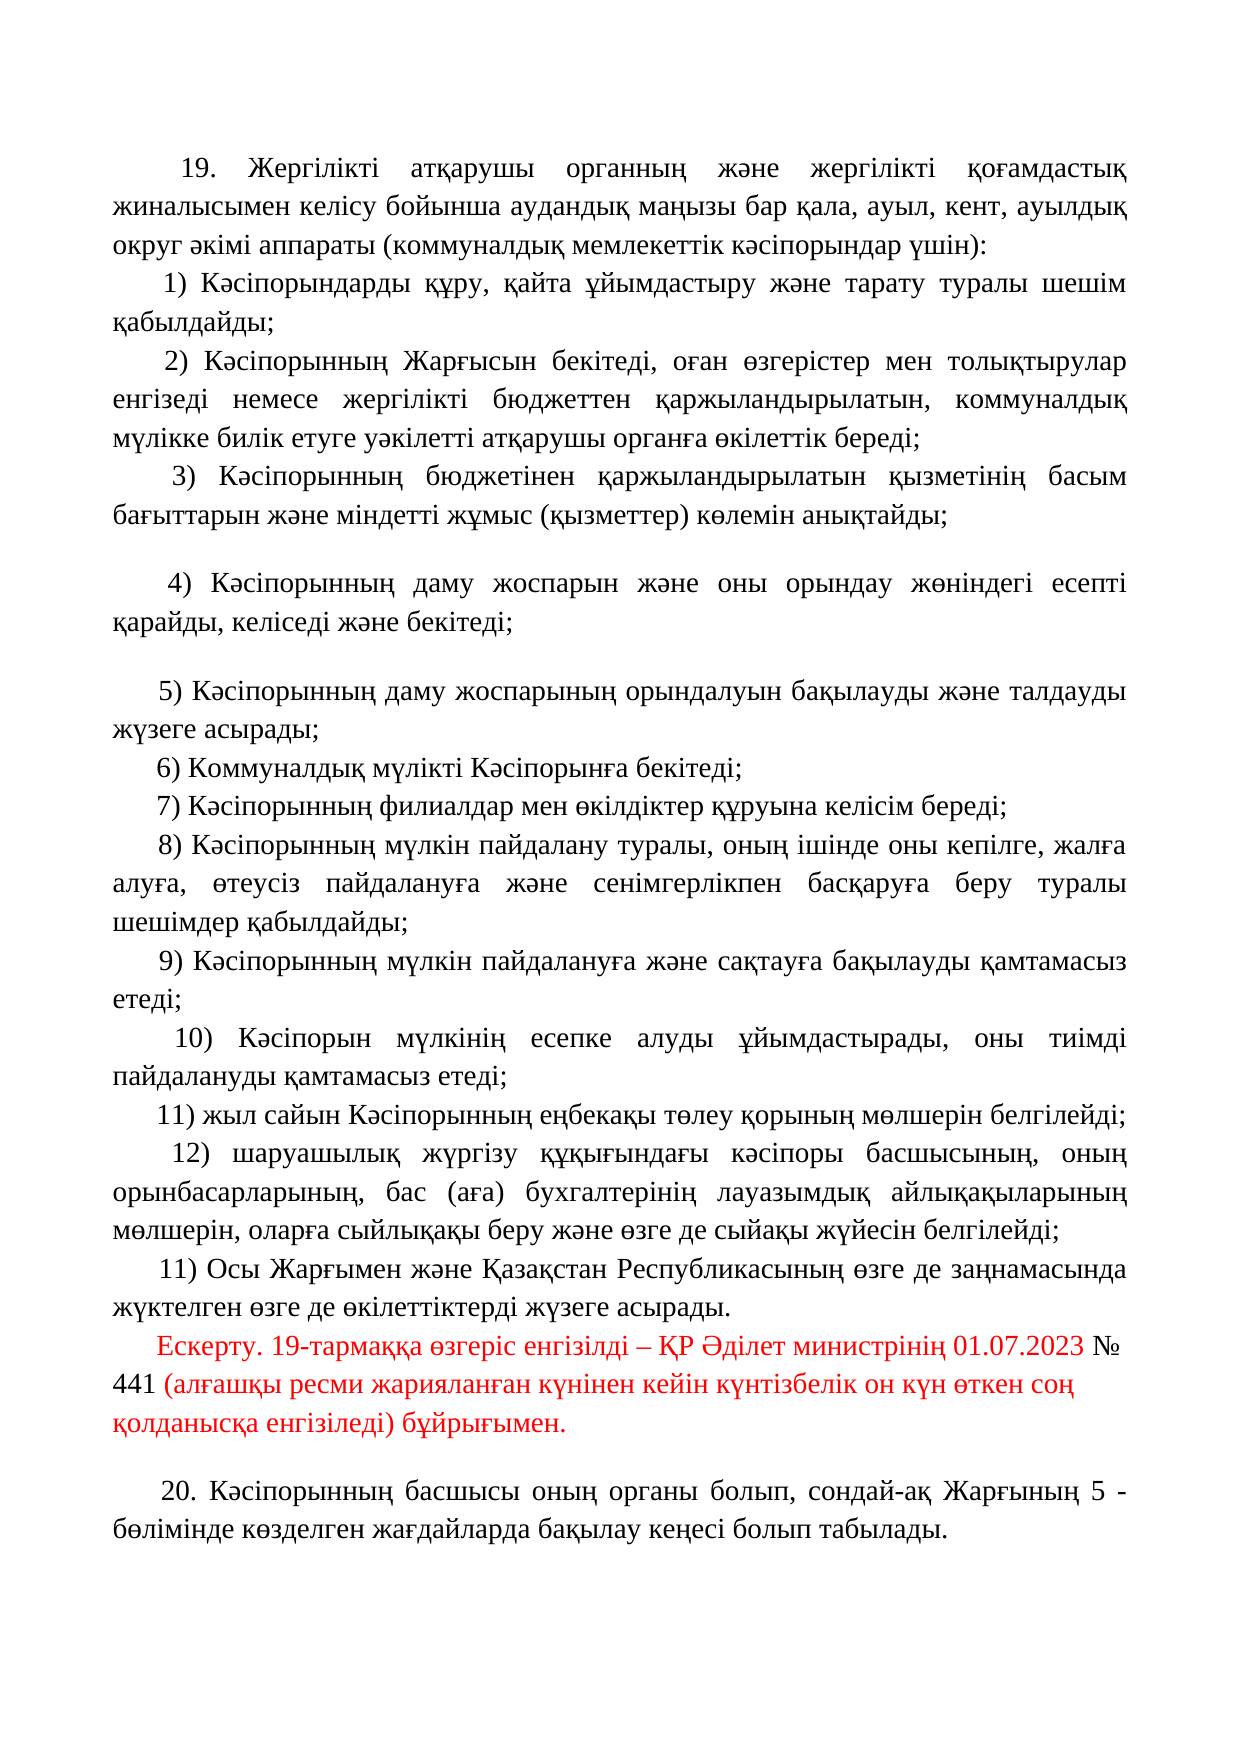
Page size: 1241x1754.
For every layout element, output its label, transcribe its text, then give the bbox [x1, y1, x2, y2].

text 5) Кәсіпорынның даму жоспарының орындалуын бақылауды және талдауды жүзеге асырады; [112, 673, 1128, 745]
text 20. Кәсіпорынның басшысы оның органы болып, сондай-ақ Жарғының 5 - бөлімінде көзделген жағдайларда бақылау кеңесі болып табылады. [112, 1473, 1128, 1545]
text Ескерту. 19-тармаққа өзгеріс енгізілді – ҚР Әділет министрінің 01.07.2023 № 441 (алғашқы ресми жарияланған күнінен кейін күнтізбелік он күн өткен соң қолданысқа енгізіледі) бұйрығымен. [112, 1328, 1128, 1469]
text 6) Коммуналдық мүлікті Кәсіпорынға бекітеді; [112, 750, 1128, 783]
text 12) шаруашылық жүргізу құқығындағы кәсіпоры басшысының, оның орынбасарларының, бас (аға) бухгалтерiнiң лауазымдық айлықақыларының мөлшерiн, оларға сыйлықақы беру және өзге де сыйақы жүйесiн белгілейді; [112, 1135, 1128, 1246]
text 7) Кәсіпорынның филиалдар мен өкілдіктер құруына келісім береді; [112, 788, 1128, 822]
text 8) Кәсіпорынның мүлкін пайдалану туралы, оның ішінде оны кепілге, жалға алуға, өтеусіз пайдалануға және сенімгерлікпен басқаруға беру туралы шешімдер қабылдайды; [112, 827, 1128, 938]
text 11) Осы Жарғымен және Қазақстан Республикасының өзге де заңнамасында жүктелген өзге де өкілеттіктерді жүзеге асырады. [112, 1251, 1128, 1323]
text 9) Кәсіпорынның мүлкін пайдалануға және сақтауға бақылауды қамтамасыз етеді; [112, 943, 1128, 1015]
text 19. Жергілікті атқарушы органның және жергілікті қоғамдастық жиналысымен келісу бойынша аудандық маңызы бар қала, ауыл, кент, ауылдық округ әкімі аппараты (коммуналдық мемлекеттік кәсіпорындар үшін): [112, 150, 1128, 261]
text 3) Кәсіпорынның бюджетінен қаржыландырылатын қызметінің басым бағыттарын және міндетті жұмыс (қызметтер) көлемін анықтайды; [112, 458, 1128, 530]
text 2) Кәсіпорынның Жарғысын бекітеді, оған өзгерістер мен толықтырулар енгізеді немесе жергілікті бюджеттен қаржыландырылатын, коммуналдық мүлікке билік етуге уәкілетті атқарушы органға өкілеттік береді; [112, 343, 1128, 453]
text 10) Кәсіпорын мүлкінің есепке алуды ұйымдастырады, оны тиімді пайдалануды қамтамасыз етеді; [112, 1020, 1128, 1092]
text 11) жыл сайын Кәсіпорынның еңбекақы төлеу қорының мөлшерін белгілейді; [112, 1097, 1128, 1130]
text 4) Кәсіпорынның даму жоспарын және оны орындау жөніндегі есепті қарайды, келіседі және бекітеді; [112, 566, 1128, 638]
text 1) Кәсіпорындарды құру, қайта ұйымдастыру және тарату туралы шешім қабылдайды; [112, 266, 1128, 338]
